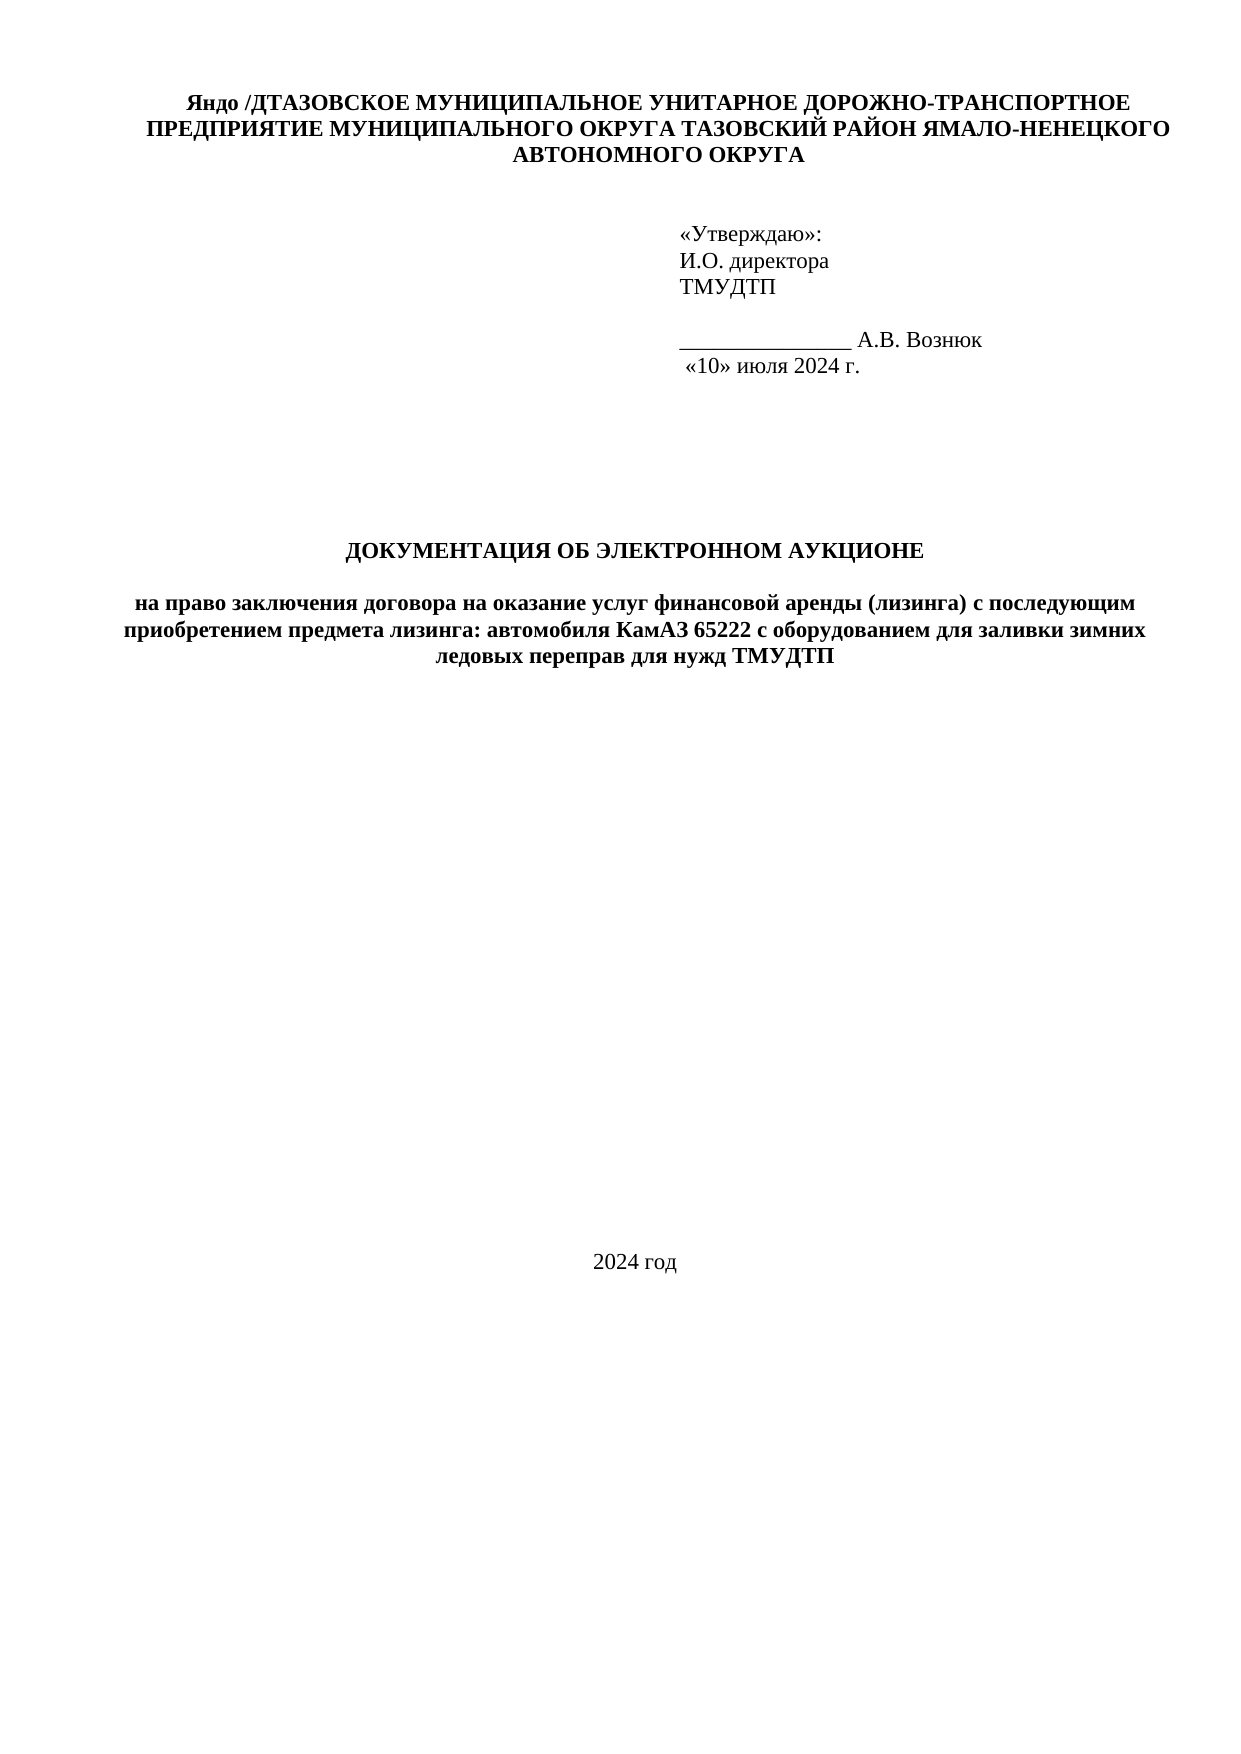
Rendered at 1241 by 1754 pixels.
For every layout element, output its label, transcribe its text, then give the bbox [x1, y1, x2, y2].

text И.О. директора [679, 247, 1181, 273]
text на право заключения договора на оказание услуг финансовой аренды (лизинга) с последующим приобретением предмета лизинга: автомобиля КамАЗ 65222 с оборудованием для заливки зимних ледовых переправ для нужд ТМУДТП [89, 589, 1181, 668]
text ТМУДТП [679, 273, 1181, 299]
text «10» июля 2024 г. [679, 352, 1181, 378]
text 2024 год [89, 1248, 1181, 1274]
text _______________ А.В. Вознюк [679, 326, 1181, 352]
text ДОКУМЕНТАЦИЯ ОБ ЭЛЕКТРОННОМ АУКЦИОНЕ [89, 537, 1181, 563]
text Яндо /ДТАЗОВСКОЕ МУНИЦИПАЛЬНОЕ УНИТАРНОЕ ДОРОЖНО-ТРАНСПОРТНОЕ ПРЕДПРИЯТИЕ МУНИЦИПАЛЬНОГО ОКРУГА ТАЗОВСКИЙ РАЙОН ЯМАЛО-НЕНЕЦКОГО АВТОНОМНОГО ОКРУГА [136, 89, 1181, 168]
text «Утверждаю»: [679, 220, 1181, 247]
